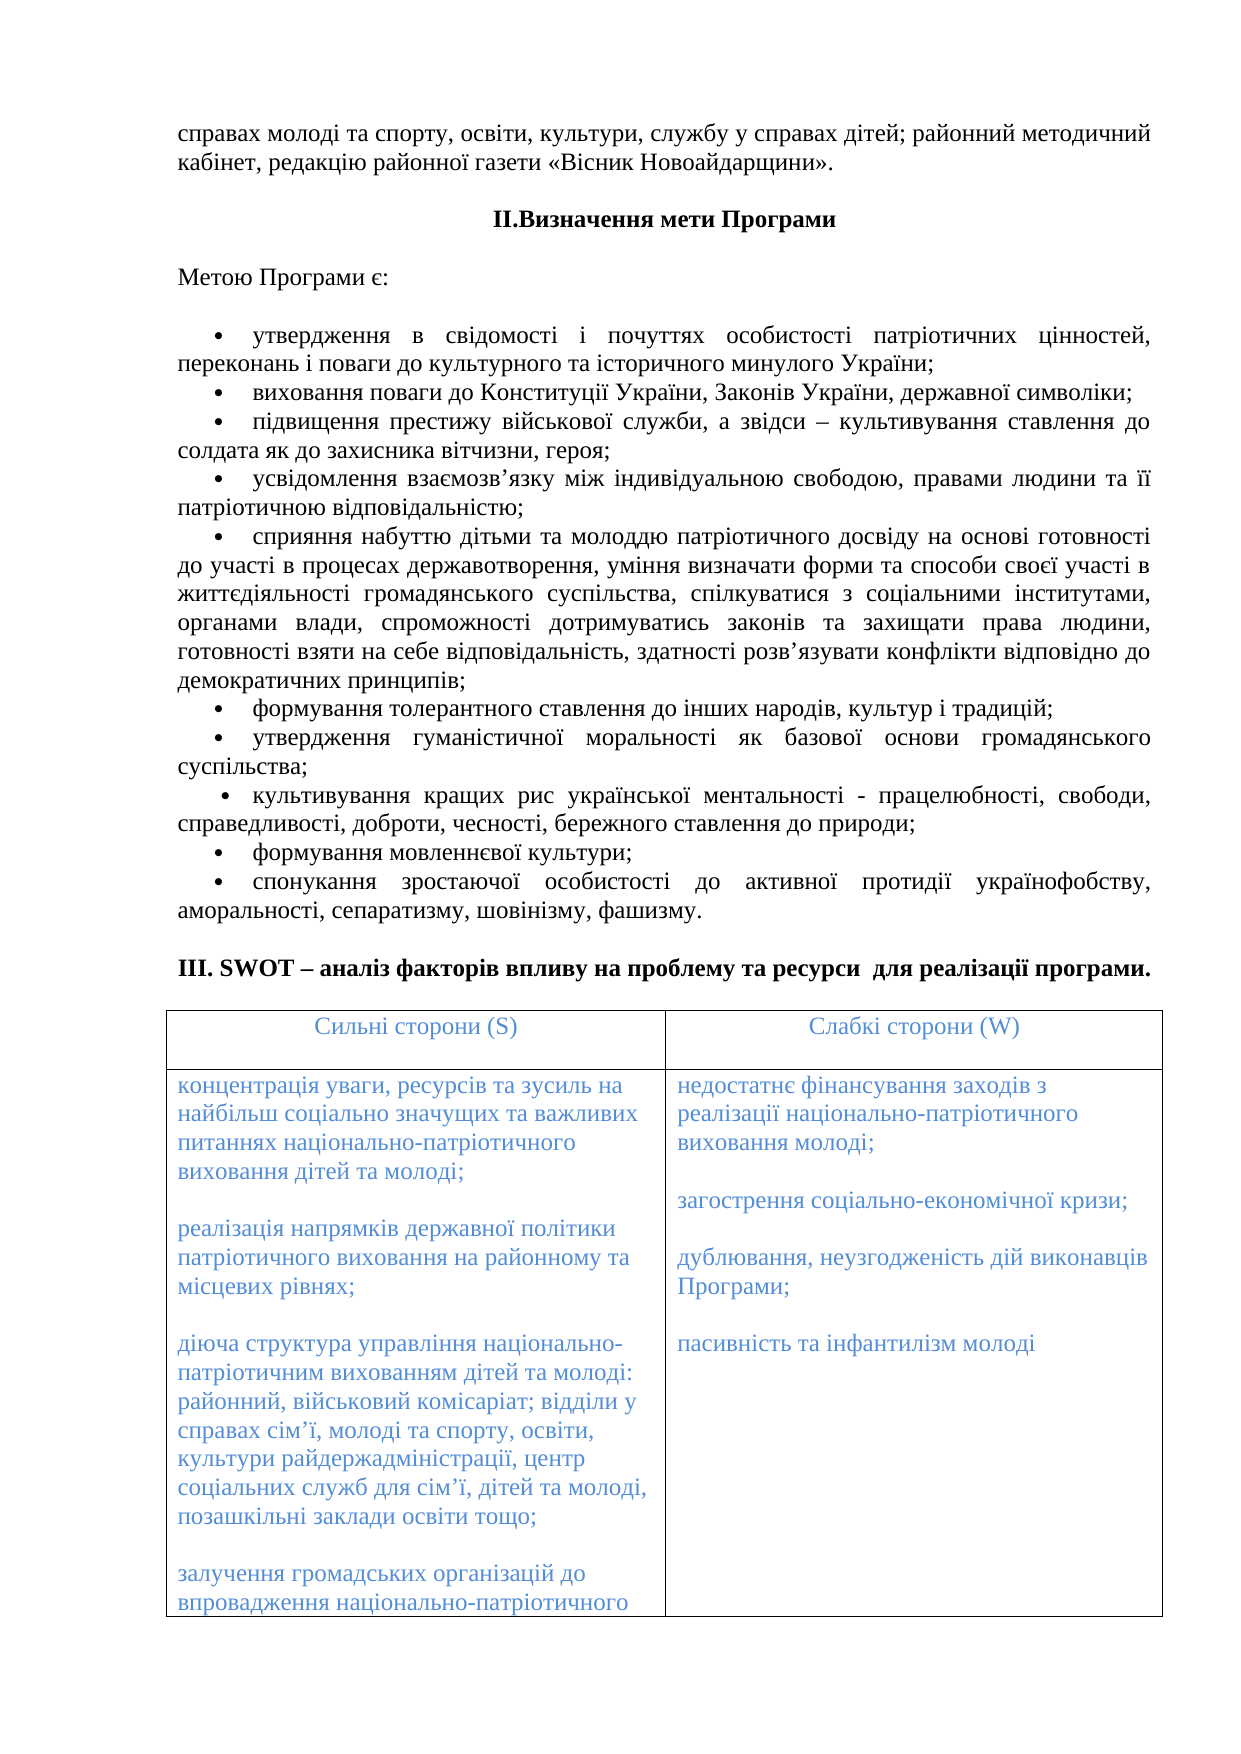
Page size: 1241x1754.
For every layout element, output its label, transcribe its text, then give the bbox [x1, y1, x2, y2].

list формування толерантного ставлення до інших народів, культур і традицій; [215, 693, 1152, 722]
list утвердження в свідомості і почуттях особистості патріотичних цінностей, переконань і поваги до культурного та історичного минулого України; [177, 320, 1152, 377]
list культивування кращих рис української ментальності - працелюбності, свободи, справедливості, доброти, чесності, бережного ставлення до природи; [177, 780, 1152, 837]
list утвердження гуманістичної моральності як базової основи громадянського суспільства; [177, 722, 1152, 780]
text III. SWOT – аналіз факторів впливу на проблему та ресурси для реалізації програми. [177, 953, 1152, 981]
text Метою Програми є: [177, 262, 1152, 291]
table_header Слабкі сторони (W) [666, 1011, 1162, 1069]
list виховання поваги до Конституції України, Законів України, державної символіки; [215, 377, 1152, 406]
list формування мовленнєвої культури; [215, 837, 1152, 866]
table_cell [167, 1070, 665, 1616]
list підвищення престижу військової служби, а звідси – культивування ставлення до солдата як до захисника вітчизни, героя; [177, 406, 1152, 463]
list усвідомлення взаємозв’язку між індивідуальною свободою, правами людини та її патріотичною відповідальністю; [177, 463, 1152, 521]
list спонукання зростаючої особистості до активної протидії українофобству, аморальності, сепаратизму, шовінізму, фашизму. [177, 866, 1152, 923]
list сприяння набуттю дітьми та молоддю патріотичного досвіду на основі готовності до участі в процесах державотворення, уміння визначати форми та способи своєї участі в життєдіяльності громадянського суспільства, спілкуватися з соціальними інститутами, органами влади, спроможності дотримуватись законів та захищати права людини, готовності взяти на себе відповідальність, здатності розв’язувати конфлікти відповідно до демократичних принципів; [177, 521, 1152, 693]
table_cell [666, 1070, 1162, 1616]
table_header Сильні сторони (S) [167, 1011, 665, 1069]
text II.Визначення мети Програми [177, 204, 1152, 233]
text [177, 118, 1152, 176]
